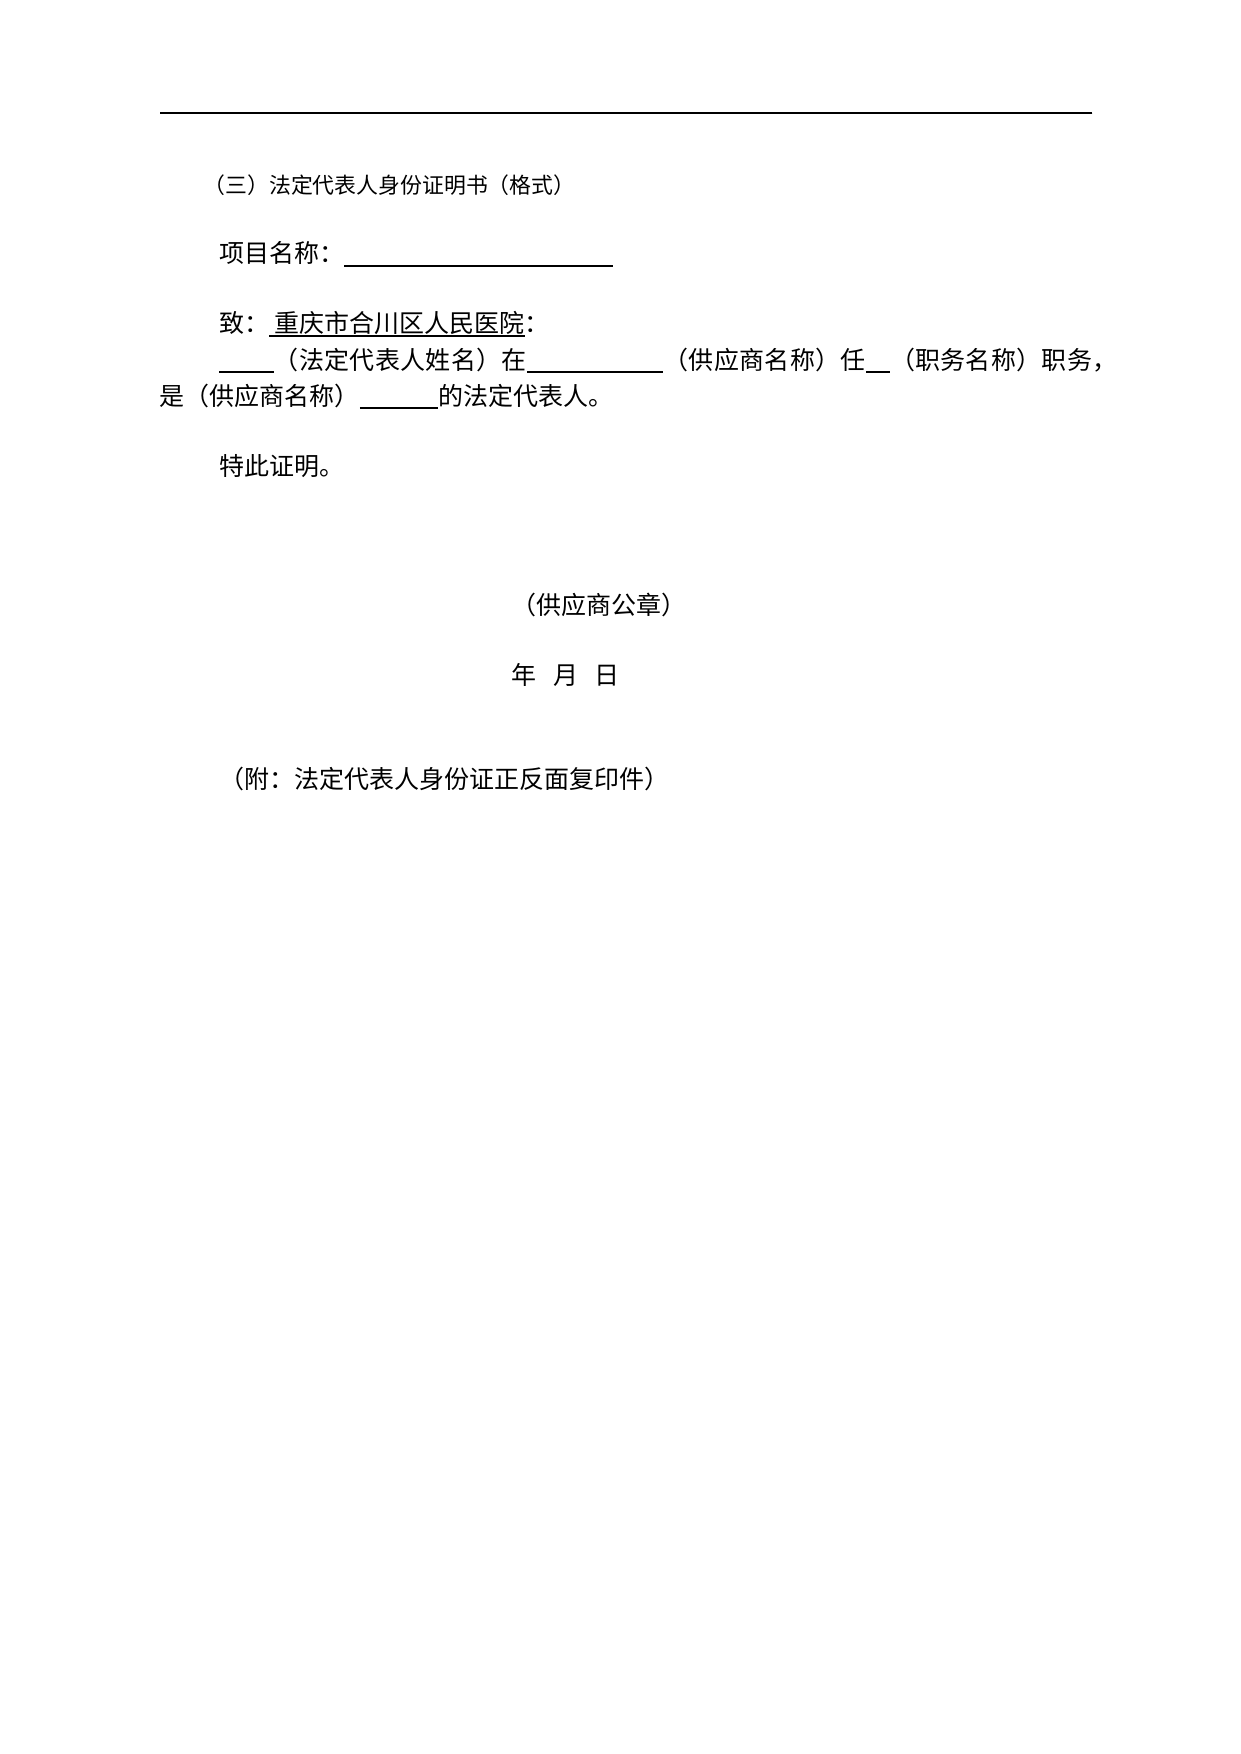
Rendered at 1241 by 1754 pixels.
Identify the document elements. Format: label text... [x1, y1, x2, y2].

text 致： 重庆市合川区人民医院： [159, 304, 1092, 340]
text （法定代表人姓名）在 （供应商名称）任 （职务名称）职务，是（供应商名称） 的法定代表人。 [159, 340, 1092, 413]
text （附：法定代表人身份证正反面复印件） [159, 760, 1092, 796]
text 特此证明。 [159, 447, 1092, 483]
text （供应商公章） [159, 585, 1092, 621]
text （三）法定代表人身份证明书（格式） [159, 168, 1092, 199]
text 项目名称： [159, 234, 1092, 270]
text 年 月 日 [159, 656, 1092, 692]
